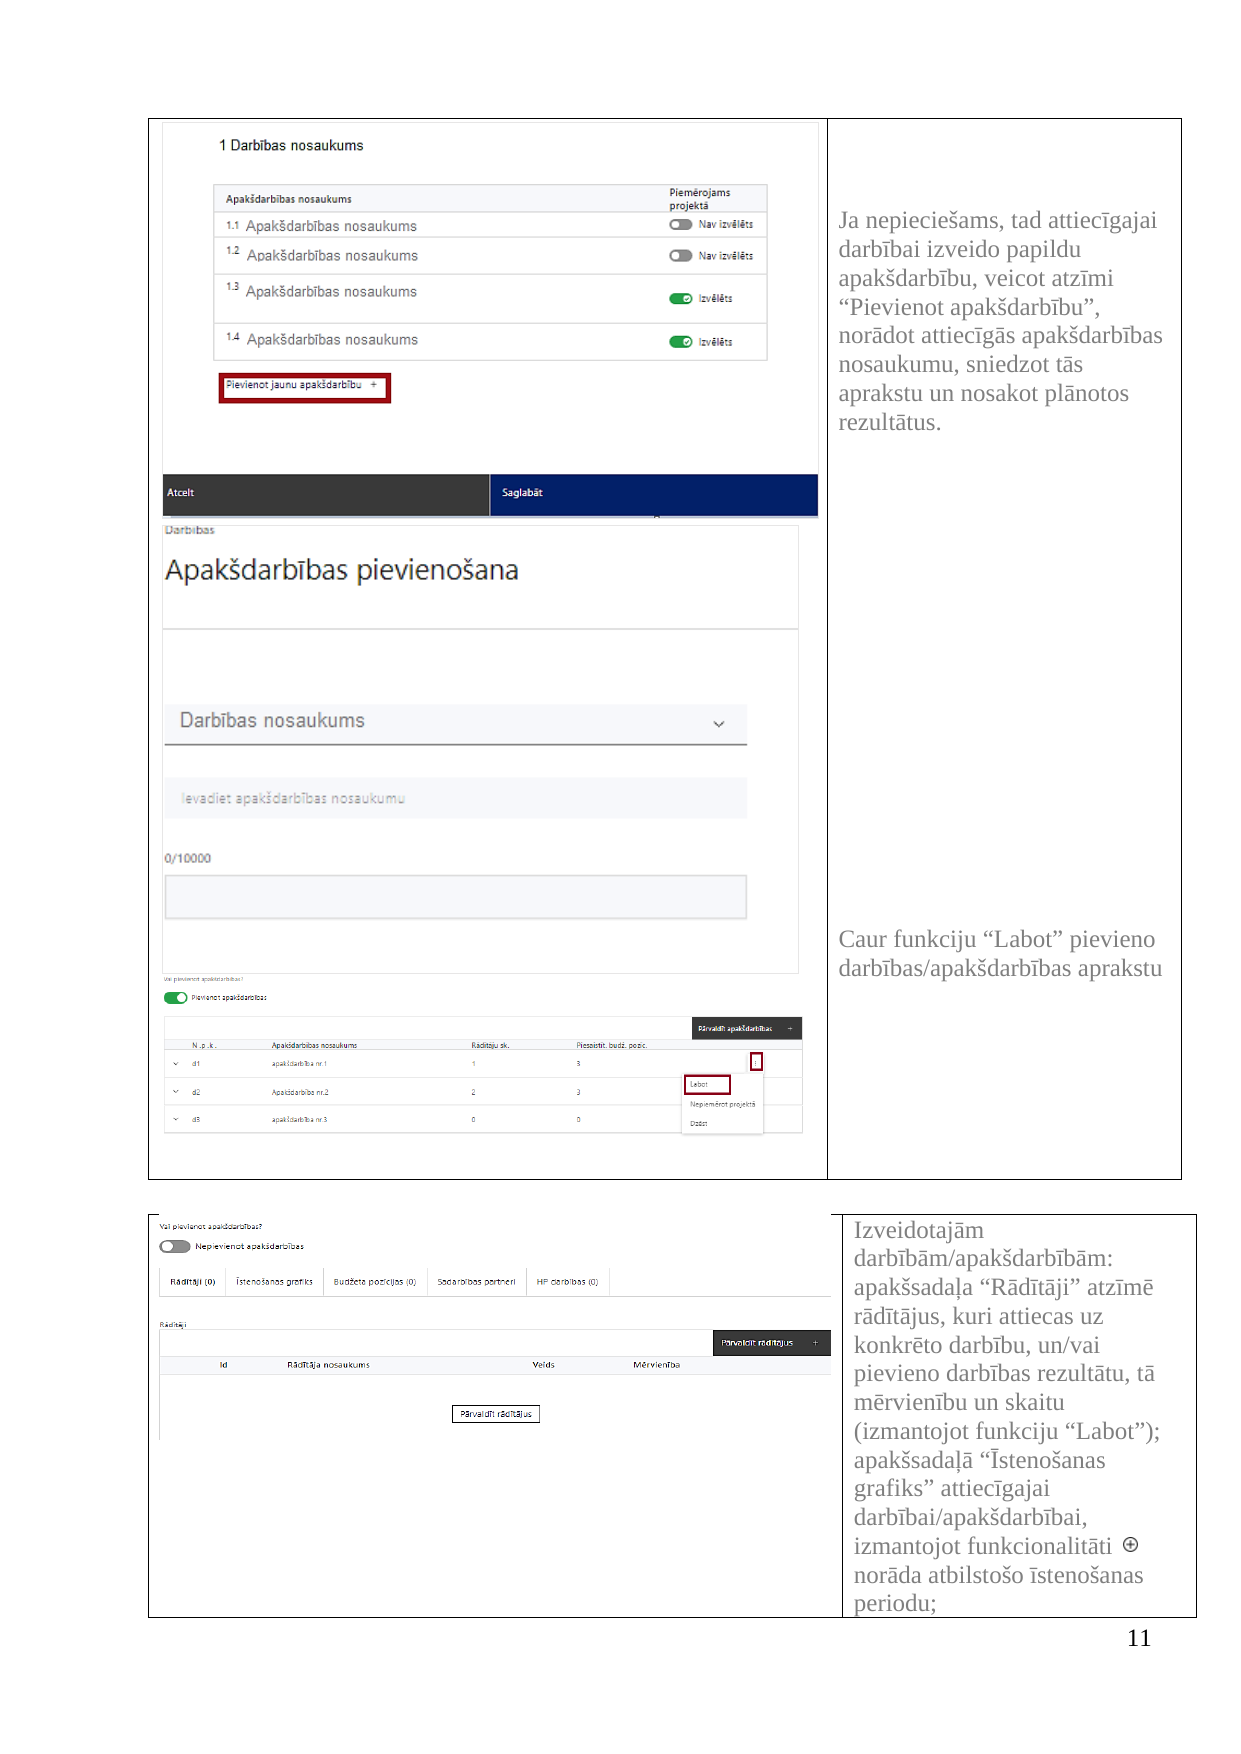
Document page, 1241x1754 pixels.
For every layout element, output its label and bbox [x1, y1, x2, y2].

table_header [843, 1215, 1196, 1617]
picture [163, 526, 798, 973]
picture [163, 123, 818, 518]
table_header [149, 119, 827, 1179]
table_header [828, 119, 1181, 1179]
picture [159, 1214, 831, 1440]
table_header [149, 1215, 842, 1617]
picture [159, 975, 816, 1151]
picture [1118, 1535, 1142, 1555]
